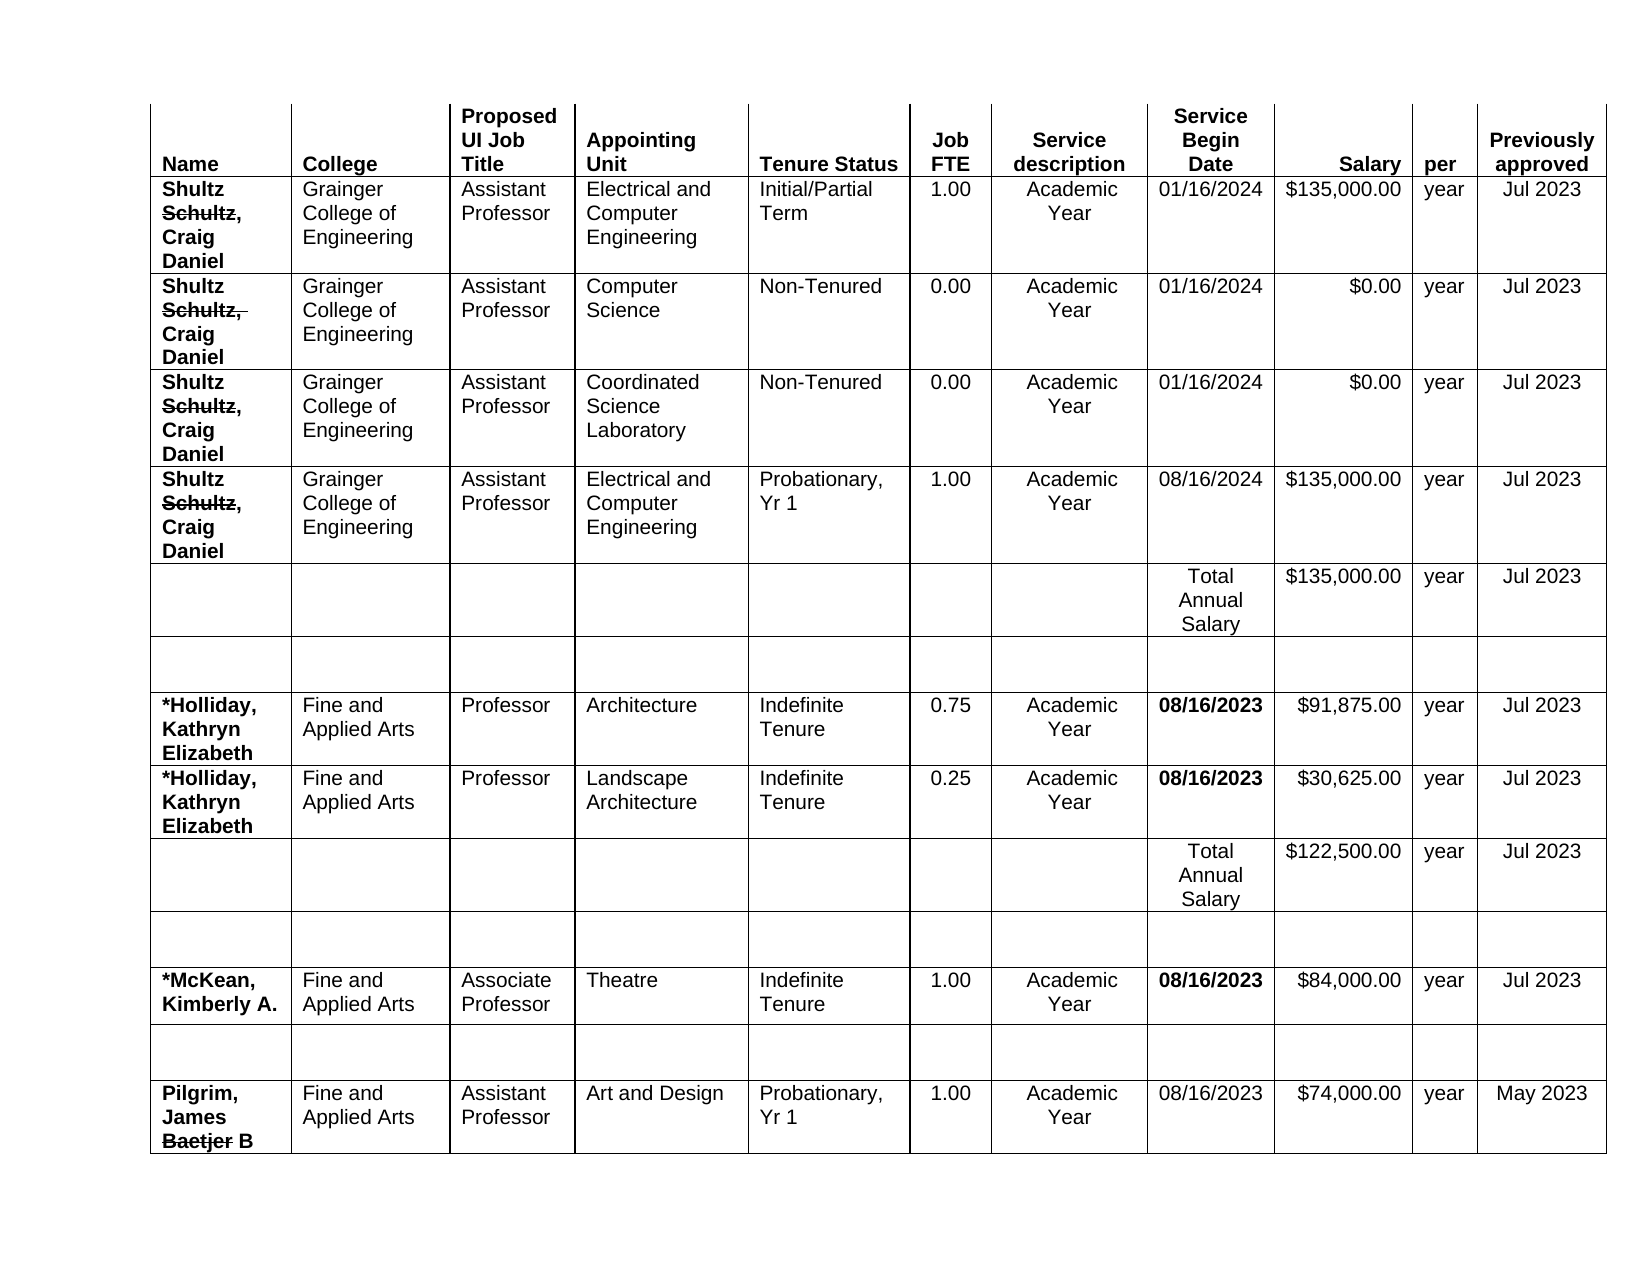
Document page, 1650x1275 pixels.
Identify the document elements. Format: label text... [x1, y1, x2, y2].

table_header per [1413, 104, 1477, 176]
table_cell [1478, 912, 1606, 967]
table_cell $122,500.00 [1275, 839, 1412, 911]
table_cell *McKean, Kimberly A. [151, 968, 291, 1023]
table_cell [911, 912, 991, 967]
table_cell year [1413, 968, 1477, 1023]
table_cell Shultz Schultz, Craig Daniel [151, 370, 291, 466]
table_cell Academic Year [992, 968, 1147, 1023]
table_cell 1.00 [911, 1081, 991, 1153]
table_cell Assistant Professor [451, 274, 574, 369]
table_header Service Begin Date [1148, 104, 1274, 176]
table_cell [1148, 637, 1274, 692]
table_cell [451, 1025, 574, 1080]
table_cell year [1413, 693, 1477, 765]
table_cell Non-Tenured [749, 370, 909, 466]
table_header Job FTE [911, 104, 991, 176]
table_cell Academic Year [992, 274, 1147, 369]
table_cell [749, 637, 909, 692]
table_cell year [1413, 1081, 1477, 1153]
table_cell $0.00 [1275, 370, 1412, 466]
table_header Name [151, 104, 291, 176]
table_cell Indefinite Tenure [749, 693, 909, 765]
table_cell [1413, 1025, 1477, 1080]
table_cell year [1413, 467, 1477, 563]
table_header Appointing Unit [576, 104, 748, 176]
table_cell [911, 1025, 991, 1080]
table_cell Fine and Applied Arts [292, 766, 449, 838]
table_cell Jul 2023 [1478, 274, 1606, 369]
table_cell 0.00 [911, 370, 991, 466]
table_cell Jul 2023 [1478, 693, 1606, 765]
table_cell [911, 839, 991, 911]
table_cell Jul 2023 [1478, 467, 1606, 563]
table_cell [451, 637, 574, 692]
table_cell $135,000.00 [1275, 564, 1412, 636]
table_cell Probationary, Yr 1 [749, 467, 909, 563]
table_cell [451, 564, 574, 636]
table_cell Professor [451, 766, 574, 838]
table_cell [1478, 1025, 1606, 1080]
table_cell Non-Tenured [749, 274, 909, 369]
table_cell 1.00 [911, 467, 991, 563]
table_cell 0.75 [911, 693, 991, 765]
table_cell 01/16/2024 [1148, 177, 1274, 272]
table_cell [911, 637, 991, 692]
table_cell Assistant Professor [451, 370, 574, 466]
table_cell Academic Year [992, 370, 1147, 466]
table_cell Jul 2023 [1478, 177, 1606, 272]
table_cell [992, 912, 1147, 967]
table_cell Grainger College of Engineering [292, 467, 449, 563]
table_cell [151, 1025, 291, 1080]
table_cell [451, 839, 574, 911]
table_cell 01/16/2024 [1148, 274, 1274, 369]
table_cell Assistant Professor [451, 1081, 574, 1153]
table_cell Initial/Partial Term [749, 177, 909, 272]
table_cell [749, 1025, 909, 1080]
table_header Proposed UI Job Title [451, 104, 574, 176]
table_cell [576, 564, 748, 636]
table_cell [992, 839, 1147, 911]
table_cell 0.25 [911, 766, 991, 838]
table_cell 08/16/2023 [1148, 968, 1274, 1023]
table_cell 0.00 [911, 274, 991, 369]
table_cell $84,000.00 [1275, 968, 1412, 1023]
table_cell Architecture [576, 693, 748, 765]
table_cell Landscape Architecture [576, 766, 748, 838]
table_cell year [1413, 839, 1477, 911]
table_cell [151, 564, 291, 636]
table_cell [911, 564, 991, 636]
table_cell [749, 564, 909, 636]
table_cell Associate Professor [451, 968, 574, 1023]
table_cell [292, 839, 449, 911]
table_cell Academic Year [992, 766, 1147, 838]
table_cell Academic Year [992, 467, 1147, 563]
table_cell Indefinite Tenure [749, 766, 909, 838]
table_cell 1.00 [911, 968, 991, 1023]
table_cell Art and Design [576, 1081, 748, 1153]
table_cell [292, 564, 449, 636]
table_cell Theatre [576, 968, 748, 1023]
table_cell [151, 839, 291, 911]
table_cell Assistant Professor [451, 177, 574, 272]
table_cell [1148, 1025, 1274, 1080]
table_cell Fine and Applied Arts [292, 968, 449, 1023]
table_header Tenure Status [749, 104, 909, 176]
table_cell $135,000.00 [1275, 177, 1412, 272]
table_cell [1275, 912, 1412, 967]
table_cell Total Annual Salary [1148, 564, 1274, 636]
table_cell Grainger College of Engineering [292, 274, 449, 369]
table_cell [292, 637, 449, 692]
table_cell $135,000.00 [1275, 467, 1412, 563]
table_cell Probationary, Yr 1 [749, 1081, 909, 1153]
table_cell $91,875.00 [1275, 693, 1412, 765]
table_cell [749, 912, 909, 967]
table_cell 08/16/2023 [1148, 766, 1274, 838]
table_header Previously approved [1478, 104, 1606, 176]
table_cell Academic Year [992, 177, 1147, 272]
table_cell *Holliday, Kathryn Elizabeth [151, 693, 291, 765]
table_cell Shultz Schultz, Craig Daniel [151, 177, 291, 272]
table_cell [292, 1025, 449, 1080]
table_cell Grainger College of Engineering [292, 177, 449, 272]
table_cell [1413, 912, 1477, 967]
table_cell Indefinite Tenure [749, 968, 909, 1023]
table_cell [1413, 637, 1477, 692]
table_cell 1.00 [911, 177, 991, 272]
table_cell Computer Science [576, 274, 748, 369]
table_cell year [1413, 370, 1477, 466]
table_header Service description [992, 104, 1147, 176]
table_cell Jul 2023 [1478, 839, 1606, 911]
table_cell Grainger College of Engineering [292, 370, 449, 466]
table_cell Jul 2023 [1478, 968, 1606, 1023]
table_cell 01/16/2024 [1148, 370, 1274, 466]
table_cell $74,000.00 [1275, 1081, 1412, 1153]
table_cell Shultz Schultz, Craig Daniel [151, 274, 291, 369]
table_cell Professor [451, 693, 574, 765]
table_header College [292, 104, 449, 176]
table_cell *Holliday, Kathryn Elizabeth [151, 766, 291, 838]
table_cell [151, 637, 291, 692]
table_cell Jul 2023 [1478, 564, 1606, 636]
table_cell [1275, 637, 1412, 692]
table_cell [576, 912, 748, 967]
table_cell Jul 2023 [1478, 766, 1606, 838]
table_cell [151, 912, 291, 967]
table_cell [576, 839, 748, 911]
table_cell Academic Year [992, 1081, 1147, 1153]
table_cell Fine and Applied Arts [292, 1081, 449, 1153]
table_cell [992, 564, 1147, 636]
table_cell [992, 1025, 1147, 1080]
table_cell Pilgrim, James Baetjer B [151, 1081, 291, 1153]
table_cell Assistant Professor [451, 467, 574, 563]
table_cell Fine and Applied Arts [292, 693, 449, 765]
table_cell Jul 2023 [1478, 370, 1606, 466]
table_cell [1148, 912, 1274, 967]
table_cell [749, 839, 909, 911]
table_cell [451, 912, 574, 967]
table_cell May 2023 [1478, 1081, 1606, 1153]
table_cell year [1413, 766, 1477, 838]
table_cell year [1413, 274, 1477, 369]
table_cell Electrical and Computer Engineering [576, 177, 748, 272]
table_cell 08/16/2023 [1148, 1081, 1274, 1153]
table_cell [1478, 637, 1606, 692]
table_cell Coordinated Science Laboratory [576, 370, 748, 466]
table_cell Shultz Schultz, Craig Daniel [151, 467, 291, 563]
table_cell $0.00 [1275, 274, 1412, 369]
table_cell year [1413, 564, 1477, 636]
table_cell 08/16/2023 [1148, 693, 1274, 765]
table_cell Electrical and Computer Engineering [576, 467, 748, 563]
table_cell Academic Year [992, 693, 1147, 765]
table_cell [292, 912, 449, 967]
table_cell Total Annual Salary [1148, 839, 1274, 911]
table_cell [992, 637, 1147, 692]
table_cell 08/16/2024 [1148, 467, 1274, 563]
table_cell [1275, 1025, 1412, 1080]
table_cell [576, 637, 748, 692]
table_cell [576, 1025, 748, 1080]
table_cell year [1413, 177, 1477, 272]
table_cell $30,625.00 [1275, 766, 1412, 838]
table_header Salary [1275, 104, 1412, 176]
